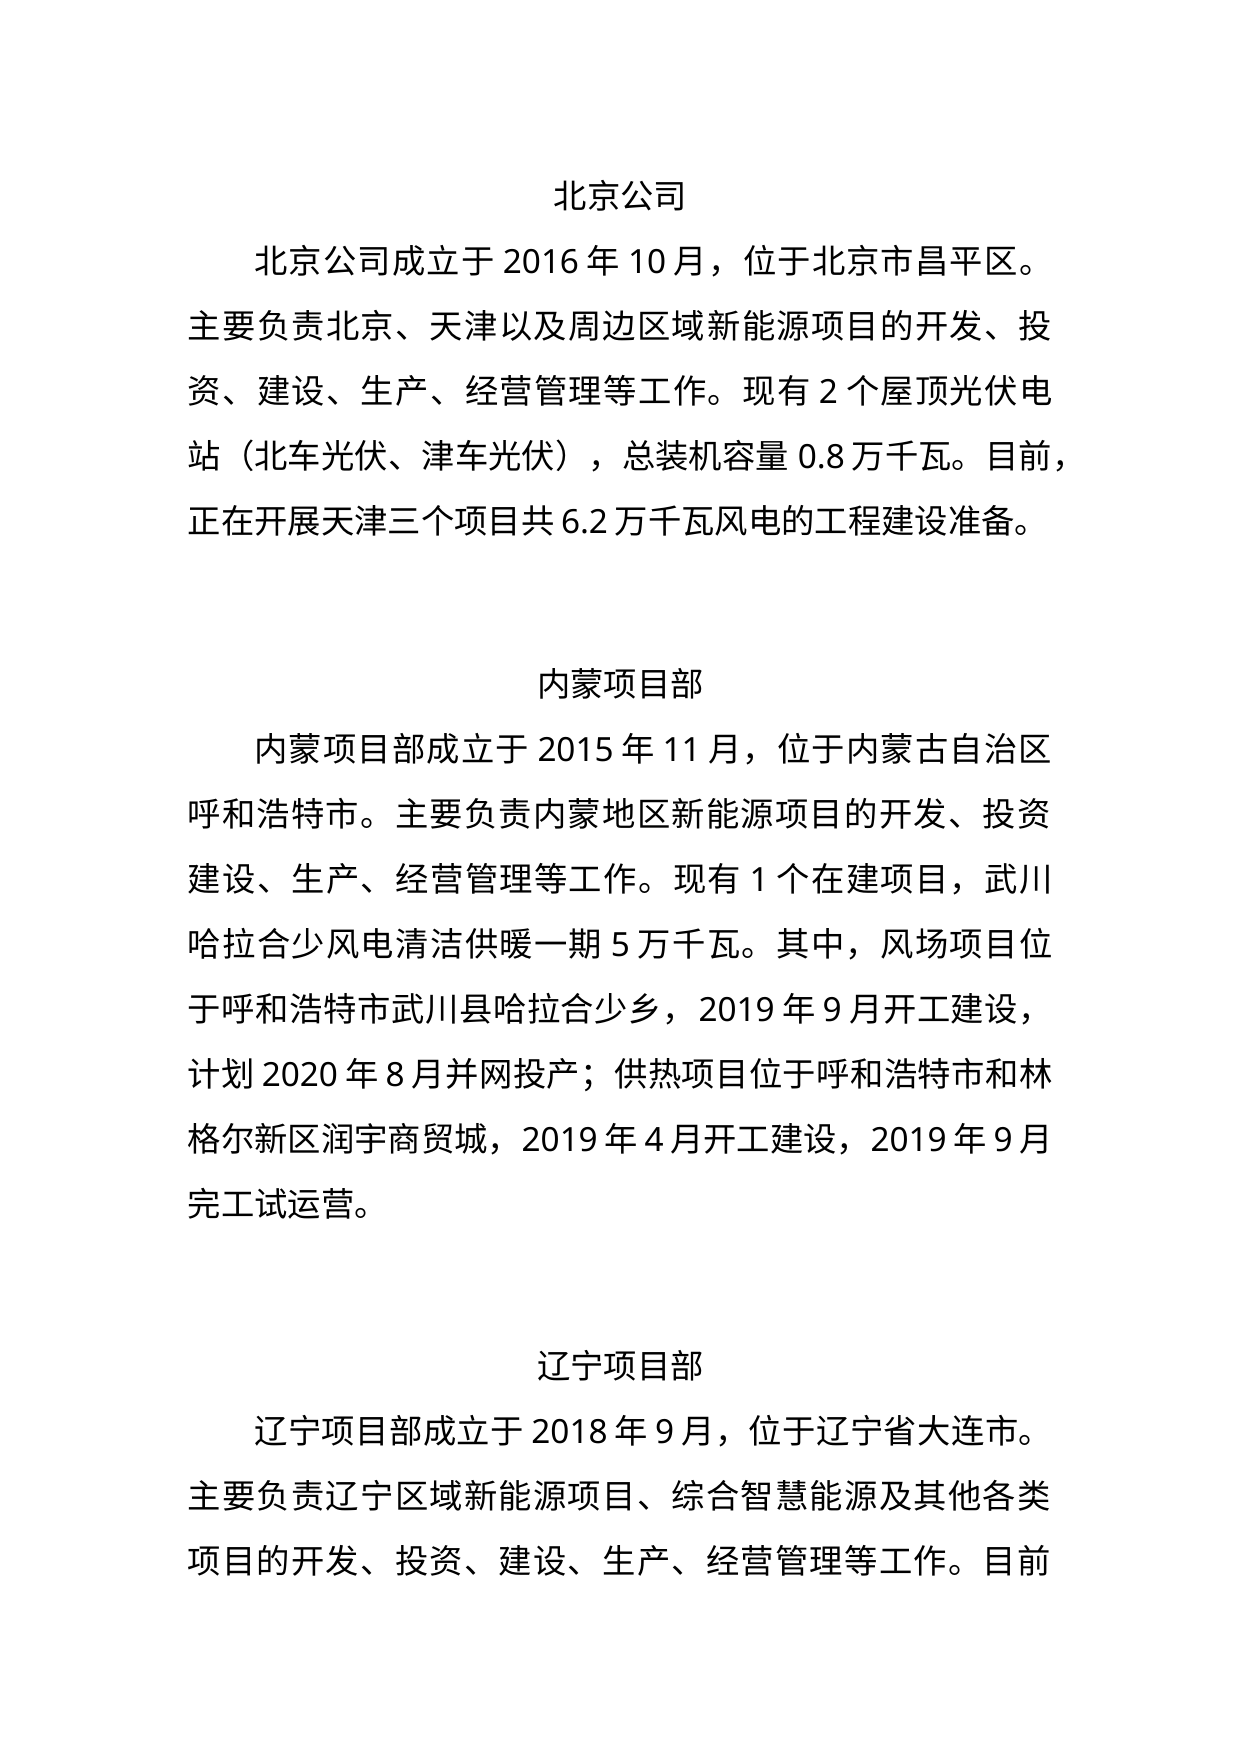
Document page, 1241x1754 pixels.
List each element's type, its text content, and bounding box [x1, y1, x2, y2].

text 内蒙项目部成立于2015年11月，位于内蒙古自治区呼和浩特市。主要负责内蒙地区新能源项目的开发、投资、建设、生产、经营管理等工作。现有1个在建项目，武川哈拉合少风电清洁供暖一期5万千瓦。其中，风场项目位于呼和浩特市武川县哈拉合少乡，2019年9月开工建设，计划2020年8月并网投产；供热项目位于呼和浩特市和林格尔新区润宇商贸城，2019年4月开工建设，2019年9月完工试运营。 [187, 714, 1053, 1234]
text 内蒙项目部 [187, 649, 1053, 714]
text 北京公司 [187, 162, 1053, 227]
text 辽宁项目部 [187, 1332, 1053, 1397]
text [187, 1397, 1053, 1592]
text 北京公司成立于2016年10月，位于北京市昌平区。主要负责北京、天津以及周边区域新能源项目的开发、投资、建设、生产、经营管理等工作。现有2个屋顶光伏电站（北车光伏、津车光伏），总装机容量0.8万千瓦。目前，正在开展天津三个项目共6.2万千瓦风电的工程建设准备。 [187, 227, 1053, 552]
